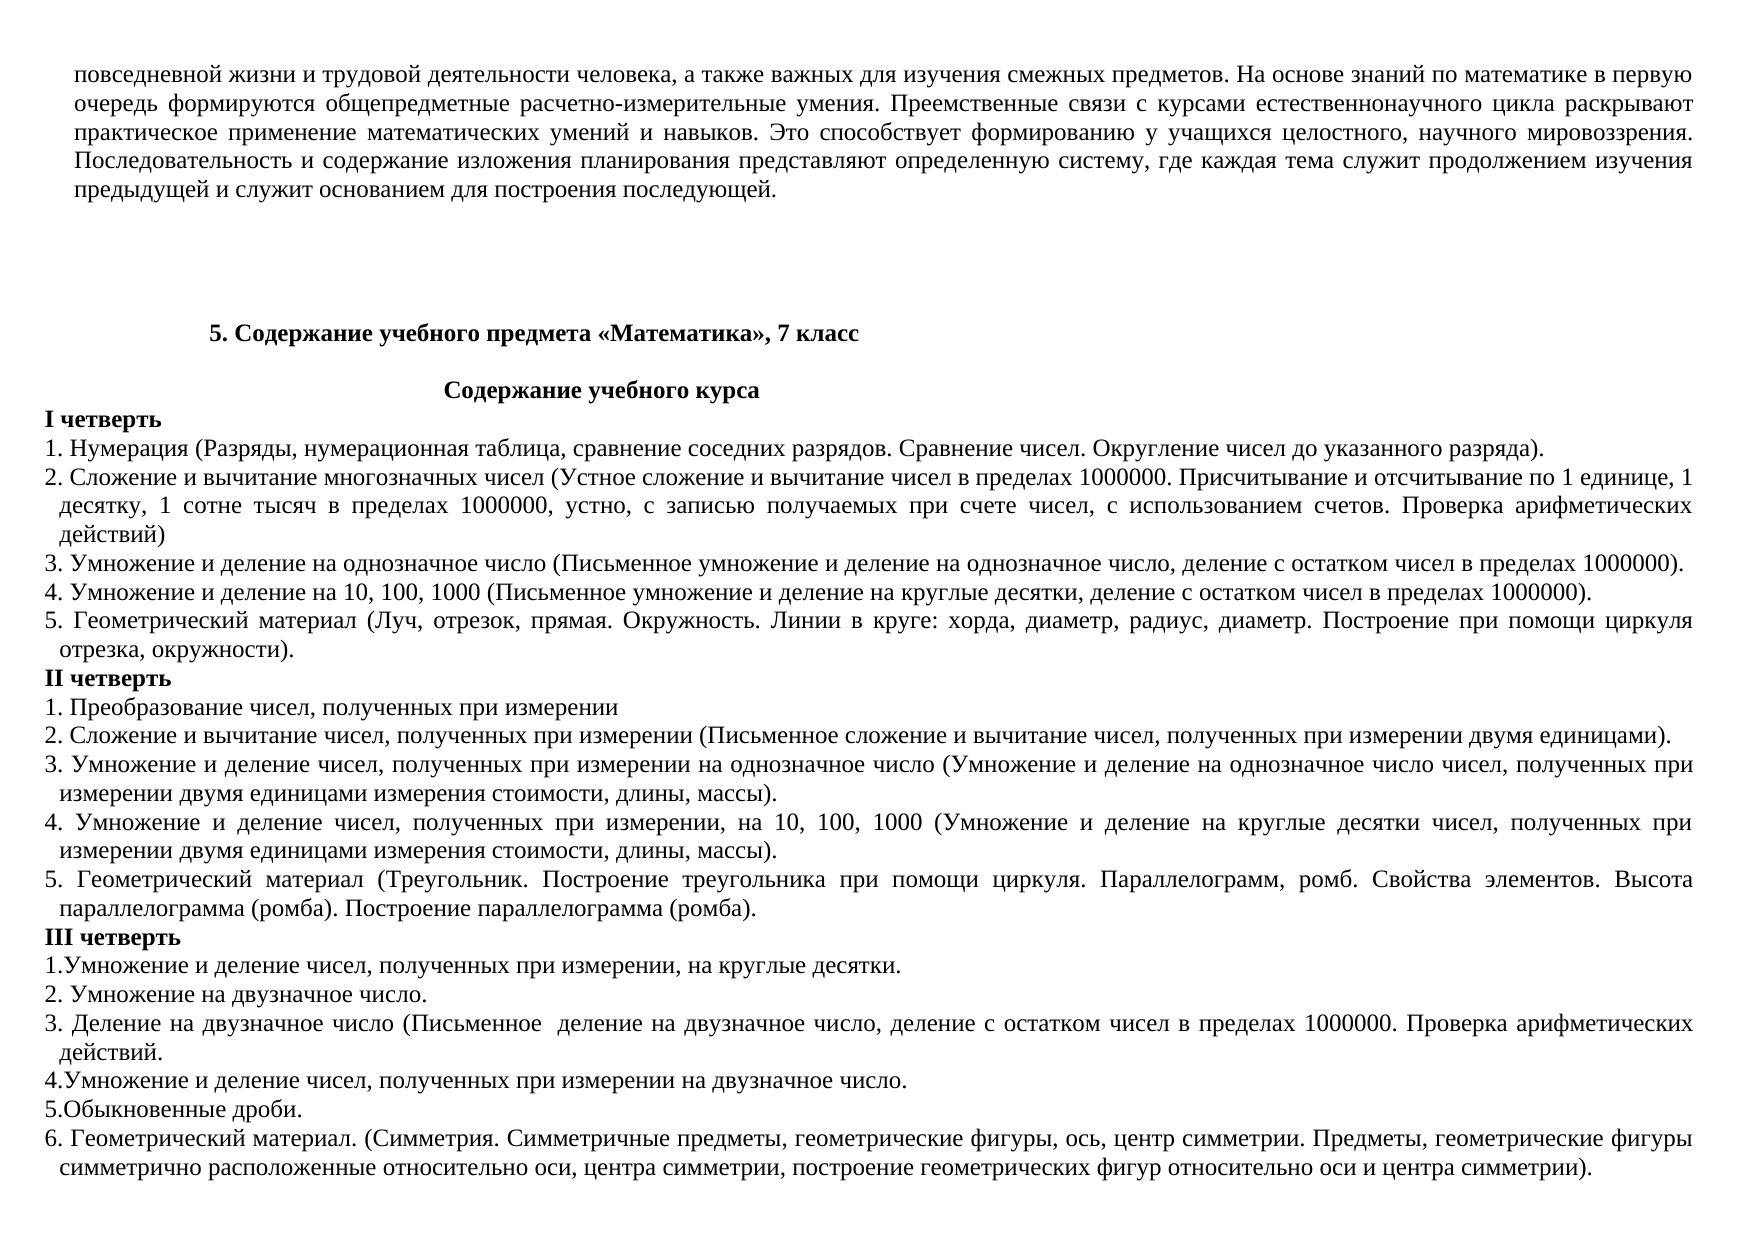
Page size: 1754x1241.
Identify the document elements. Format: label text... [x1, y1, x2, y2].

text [74, 59, 1695, 203]
text 5. Геометрический материал (Луч, отрезок, прямая. Окружность. Линии в круге: хорда, диаметр, радиус, диаметр. Построение при помощи циркуля отрезка, окружности). [44, 606, 1695, 663]
text 6. Геометрический материал. (Симметрия. Симметричные предметы, геометрические фигуры, ось, центр симметрии. Предметы, геометрические фигуры симметрично расположенные относительно оси, центра симметрии, построение геометрических фигур относительно оси и центра симметрии). [44, 1123, 1695, 1181]
text 3. Умножение и деление на однозначное число (Письменное умножение и деление на однозначное число, деление с остатком чисел в пределах 1000000). [44, 548, 1695, 577]
text 5.Обыкновенные дроби. [44, 1094, 1695, 1123]
text 2. Сложение и вычитание многозначных чисел (Устное сложение и вычитание чисел в пределах 1000000. Присчитывание и отсчитывание по 1 единице, 1 десятку, 1 сотне тысяч в пределах 1000000, устно, с записью получаемых при счете чисел, с использованием счетов. Проверка арифметических действий) [44, 462, 1695, 548]
text 4. Умножение и деление на 10, 100, 1000 (Письменное умножение и деление на круглые десятки, деление с остатком чисел в пределах 1000000). [44, 577, 1695, 606]
text 5. Геометрический материал (Треугольник. Построение треугольника при помощи циркуля. Параллелограмм, ромб. Свойства элементов. Высота параллелограмма (ромба). Построение параллелограмма (ромба). [44, 864, 1695, 922]
text II четверть [44, 663, 1695, 692]
text 2. Сложение и вычитание чисел, полученных при измерении (Письменное сложение и вычитание чисел, полученных при измерении двумя единицами). [44, 721, 1695, 749]
text 1. Преобразование чисел, полученных при измерении [44, 692, 1695, 721]
text 5. Содержание учебного предмета «Математика», 7 класс [59, 318, 1695, 347]
text 3. Умножение и деление чисел, полученных при измерении на однозначное число (Умножение и деление на однозначное число чисел, полученных при измерении двумя единицами измерения стоимости, длины, массы). [44, 749, 1695, 807]
text 4.Умножение и деление чисел, полученных при измерении на двузначное число. [44, 1066, 1695, 1094]
text 4. Умножение и деление чисел, полученных при измерении, на 10, 100, 1000 (Умножение и деление на круглые десятки чисел, полученных при измерении двумя единицами измерения стоимости, длины, массы). [44, 807, 1695, 864]
text 3. Деление на двузначное число (Письменное деление на двузначное число, деление с остатком чисел в пределах 1000000. Проверка арифметических действий. [44, 1008, 1695, 1066]
text I четверть [44, 404, 1695, 433]
text III четверть [44, 922, 1695, 951]
text 1. Нумерация (Разряды, нумерационная таблица, сравнение соседних разрядов. Сравнение чисел. Округление чисел до указанного разряда). [44, 433, 1695, 462]
text Содержание учебного курса [74, 375, 1695, 404]
text 2. Умножение на двузначное число. [44, 979, 1695, 1008]
text 1.Умножение и деление чисел, полученных при измерении, на круглые десятки. [44, 951, 1695, 979]
